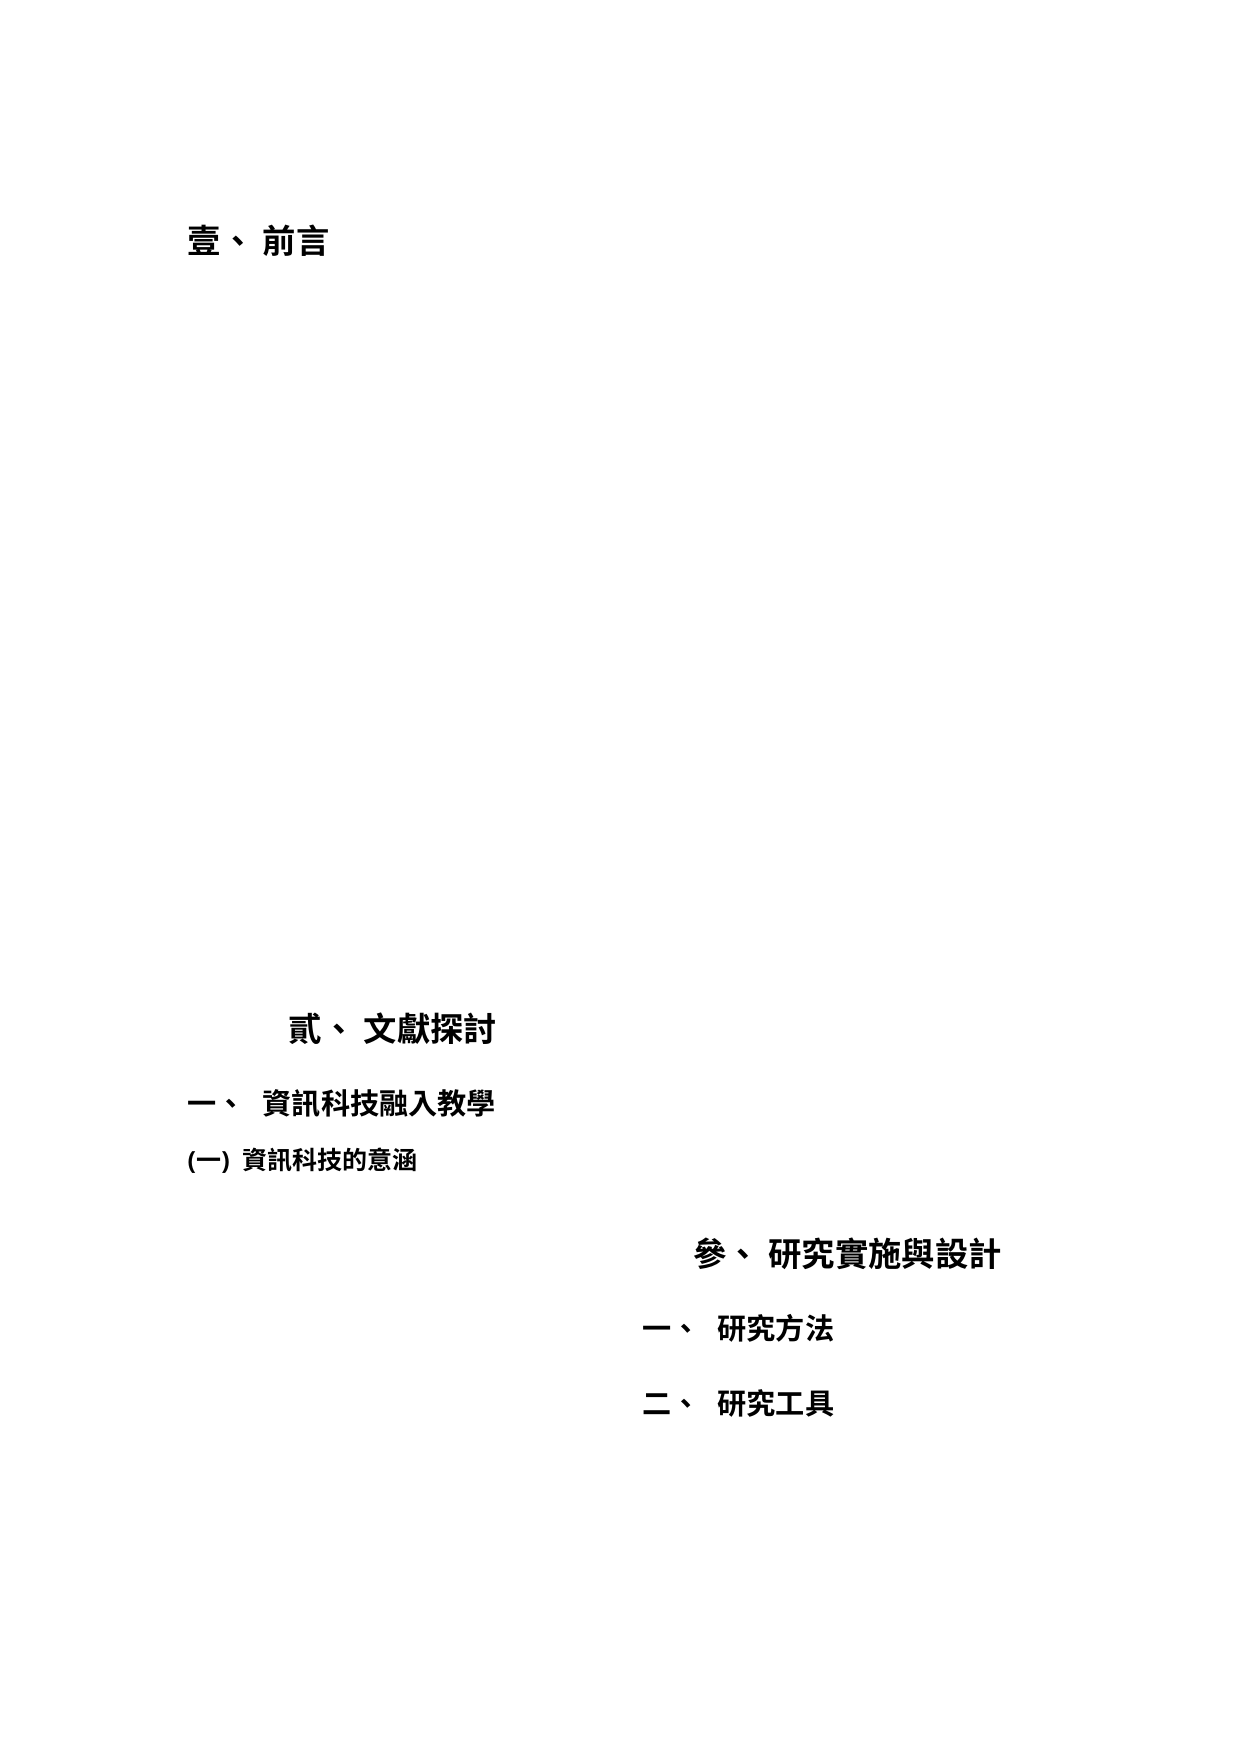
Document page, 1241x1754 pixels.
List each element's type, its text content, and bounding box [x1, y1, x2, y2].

list 研究實施與設計 [642, 1214, 1053, 1289]
list 文獻探討 [187, 989, 598, 1064]
list 資訊科技融入教學 [187, 1064, 598, 1139]
list 研究方法 [642, 1289, 1053, 1364]
list 研究工具 [642, 1364, 1053, 1439]
list 前言 [187, 202, 1053, 277]
list 資訊科技的意涵 [187, 1139, 598, 1177]
